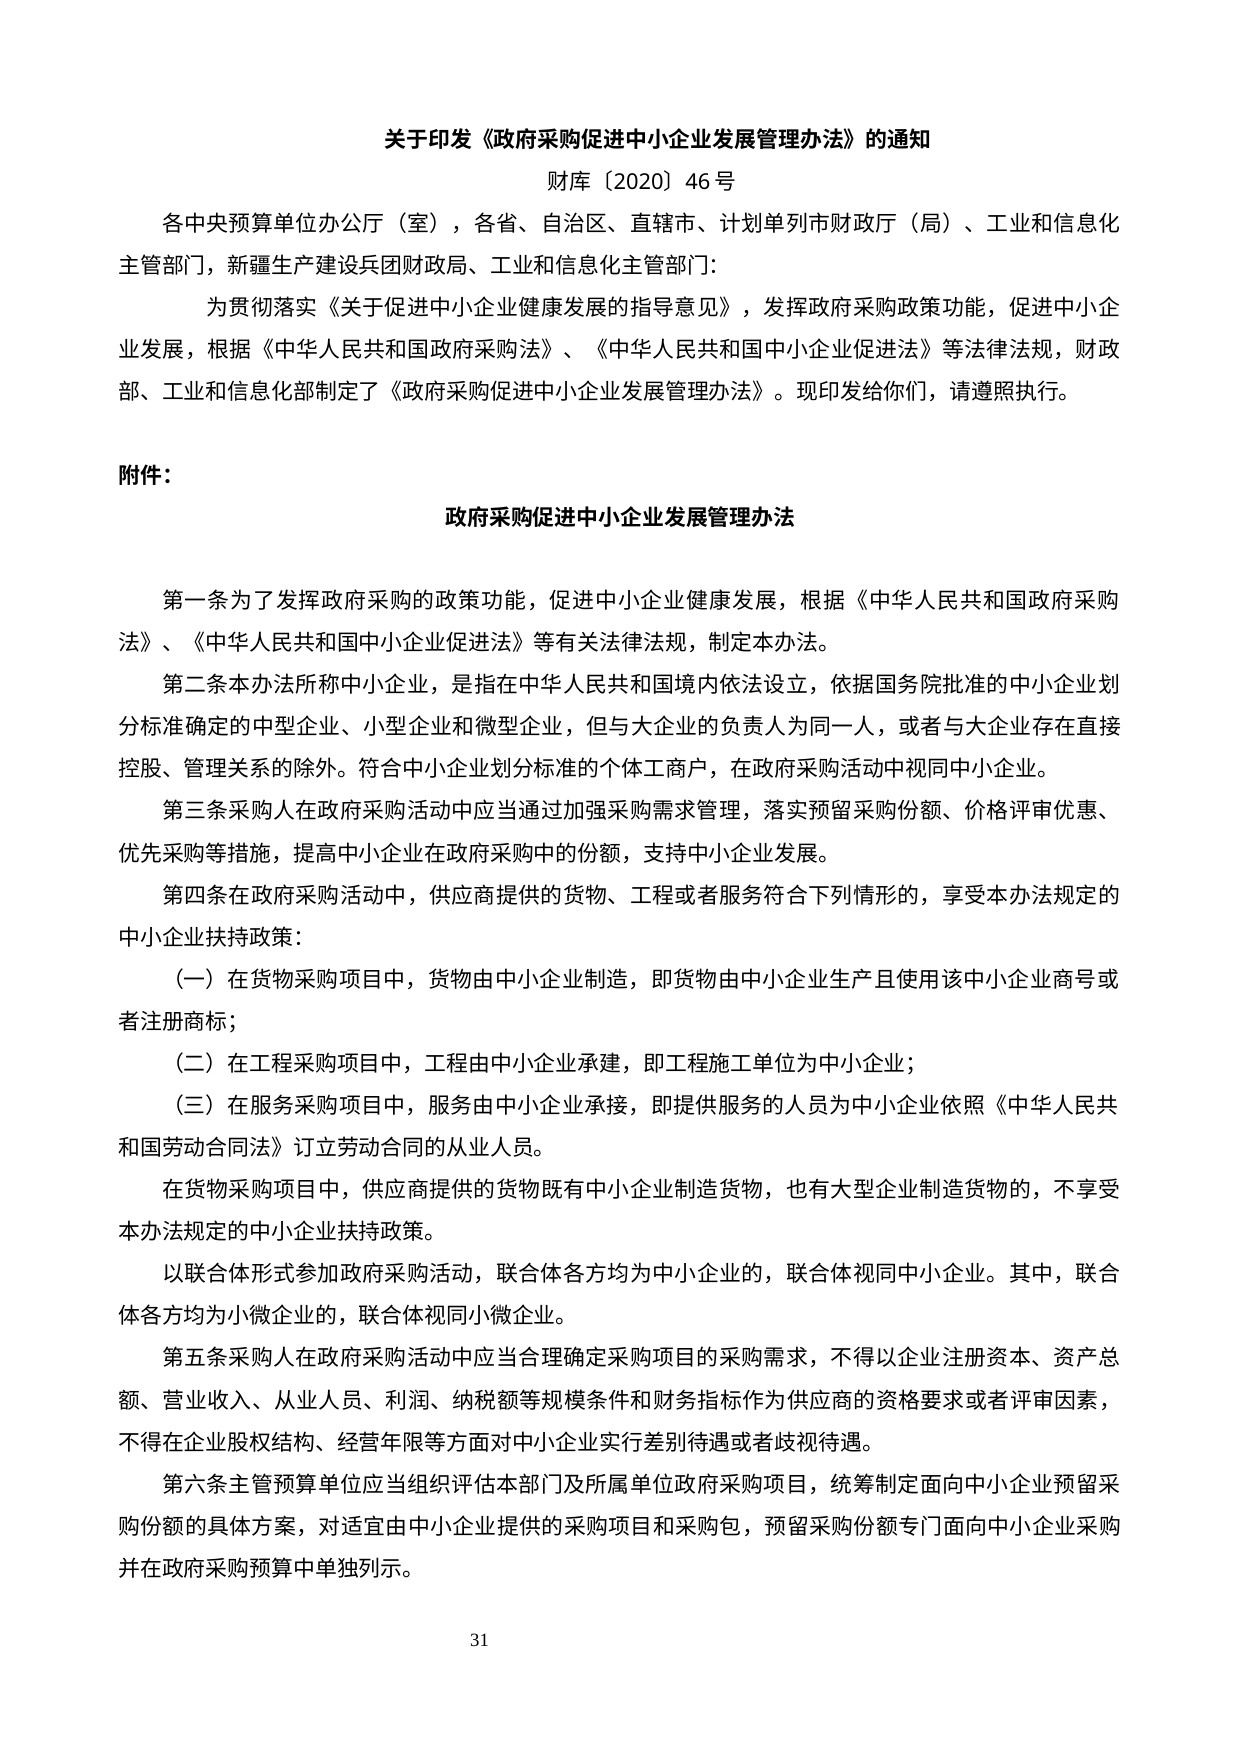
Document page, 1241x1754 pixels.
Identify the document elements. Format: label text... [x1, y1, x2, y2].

text 第一条为了发挥政府采购的政策功能，促进中小企业健康发展，根据《中华人民共和国政府采购法》、《中华人民共和国中小企业促进法》等有关法律法规，制定本办法。 [118, 582, 1122, 657]
list 在工程采购项目中，工程由中小企业承建，即工程施工单位为中小企业； [118, 1046, 1122, 1078]
text 附件： [118, 457, 1122, 490]
text 第五条采购人在政府采购活动中应当合理确定采购项目的采购需求，不得以企业注册资本、资产总额、营业收入、从业人员、利润、纳税额等规模条件和财务指标作为供应商的资格要求或者评审因素，不得在企业股权结构、经营年限等方面对中小企业实行差别待遇或者歧视待遇。 [118, 1340, 1122, 1457]
text 关于印发《政府采购促进中小企业发展管理办法》的通知 [118, 121, 1122, 154]
text 第六条主管预算单位应当组织评估本部门及所属单位政府采购项目，统筹制定面向中小企业预留采购份额的具体方案，对适宜由中小企业提供的采购项目和采购包，预留采购份额专门面向中小企业采购，并在政府采购预算中单独列示。 [118, 1466, 1122, 1583]
text 以联合体形式参加政府采购活动，联合体各方均为中小企业的，联合体视同中小企业。其中，联合体各方均为小微企业的，联合体视同小微企业。 [118, 1256, 1122, 1331]
text 第二条本办法所称中小企业，是指在中华人民共和国境内依法设立，依据国务院批准的中小企业划分标准确定的中型企业、小型企业和微型企业，但与大企业的负责人为同一人，或者与大企业存在直接控股、管理关系的除外。符合中小企业划分标准的个体工商户，在政府采购活动中视同中小企业。 [118, 667, 1122, 783]
text 第三条采购人在政府采购活动中应当通过加强采购需求管理，落实预留采购份额、价格评审优惠、优先采购等措施，提高中小企业在政府采购中的份额，支持中小企业发展。 [118, 793, 1122, 868]
text 为贯彻落实《关于促进中小企业健康发展的指导意见》，发挥政府采购政策功能，促进中小企业发展，根据《中华人民共和国政府采购法》、《中华人民共和国中小企业促进法》等法律法规，财政部、工业和信息化部制定了《政府采购促进中小企业发展管理办法》。现印发给你们，请遵照执行。 [118, 289, 1122, 406]
text 财库〔2020〕46号 [118, 163, 1122, 196]
list 在服务采购项目中，服务由中小企业承接，即提供服务的人员为中小企业依照《中华人民共和国劳动合同法》订立劳动合同的从业人员。 [118, 1087, 1122, 1162]
text 各中央预算单位办公厅（室），各省、自治区、直辖市、计划单列市财政厅（局）、工业和信息化主管部门，新疆生产建设兵团财政局、工业和信息化主管部门： [118, 205, 1122, 280]
list 在货物采购项目中，货物由中小企业制造，即货物由中小企业生产且使用该中小企业商号或者注册商标； [118, 961, 1122, 1036]
text 第四条在政府采购活动中，供应商提供的货物、工程或者服务符合下列情形的，享受本办法规定的中小企业扶持政策： [118, 877, 1122, 952]
text 在货物采购项目中，供应商提供的货物既有中小企业制造货物，也有大型企业制造货物的，不享受本办法规定的中小企业扶持政策。 [118, 1172, 1122, 1246]
text 政府采购促进中小企业发展管理办法 [118, 499, 1122, 532]
